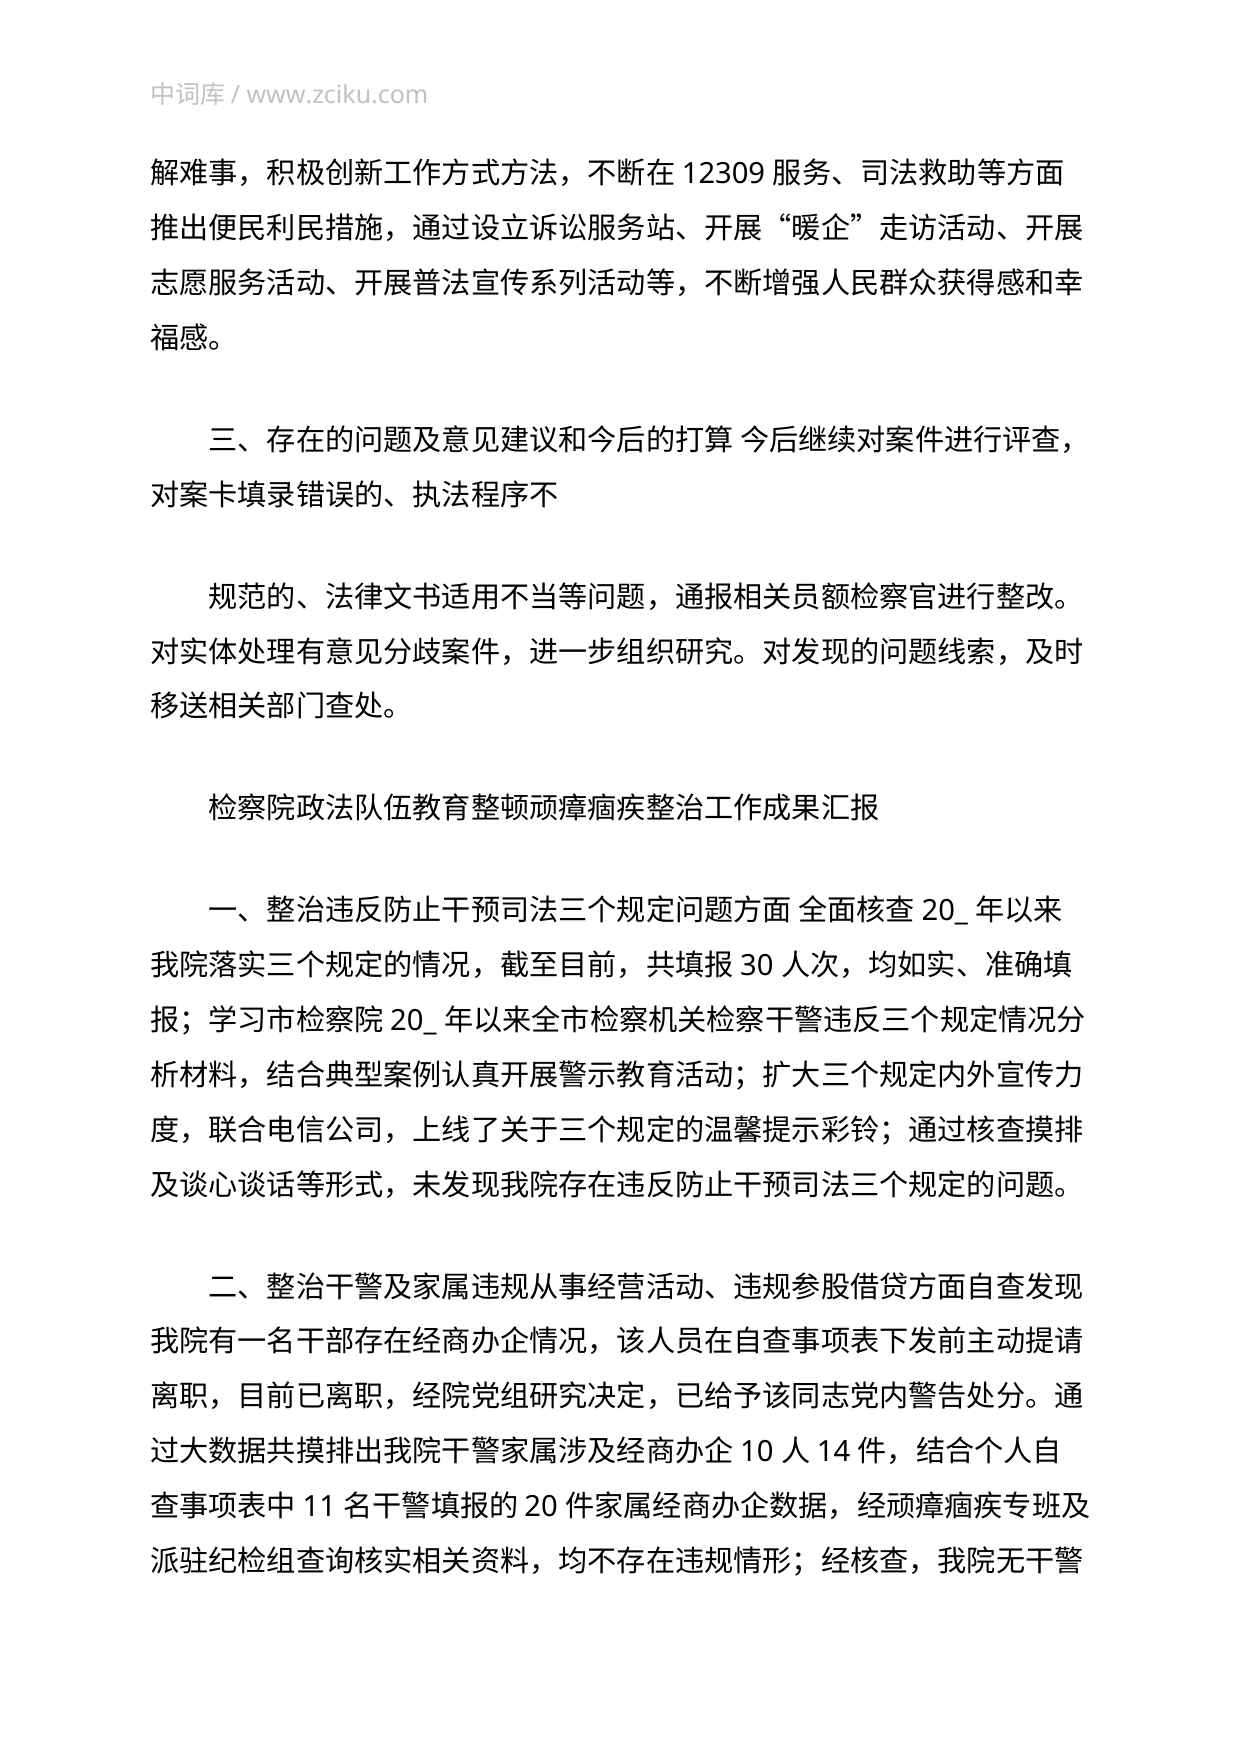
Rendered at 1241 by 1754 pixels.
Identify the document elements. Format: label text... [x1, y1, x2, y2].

text 规范的、法律文书适用不当等问题，通报相关员额检察官进行整改。对实体处理有意见分歧案件，进一步组织研究。对发现的问题线索，及时移送相关部门查处。 [150, 573, 1090, 725]
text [150, 150, 1090, 357]
text 检察院政法队伍教育整顿顽瘴痼疾整治工作成果汇报 [150, 785, 1090, 827]
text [150, 1263, 1090, 1580]
text 三、存在的问题及意见建议和今后的打算 今后继续对案件进行评查，对案卡填录错误的、执法程序不 [150, 417, 1090, 514]
text 一、整治违反防止干预司法三个规定问题方面 全面核查 20_ 年以来我院落实三个规定的情况，截至目前，共填报 30 人次，均如实、准确填报；学习市检察院 20_ 年以来全市检察机关检察干警违反三个规定情况分析材料，结合典型案例认真开展警示教育活动；扩大三个规定内外宣传力度，联合电信公司，上线了关于三个规定的温馨提示彩铃；通过核查摸排及谈心谈话等形式，未发现我院存在违反防止干预司法三个规定的问题。 [150, 887, 1090, 1204]
